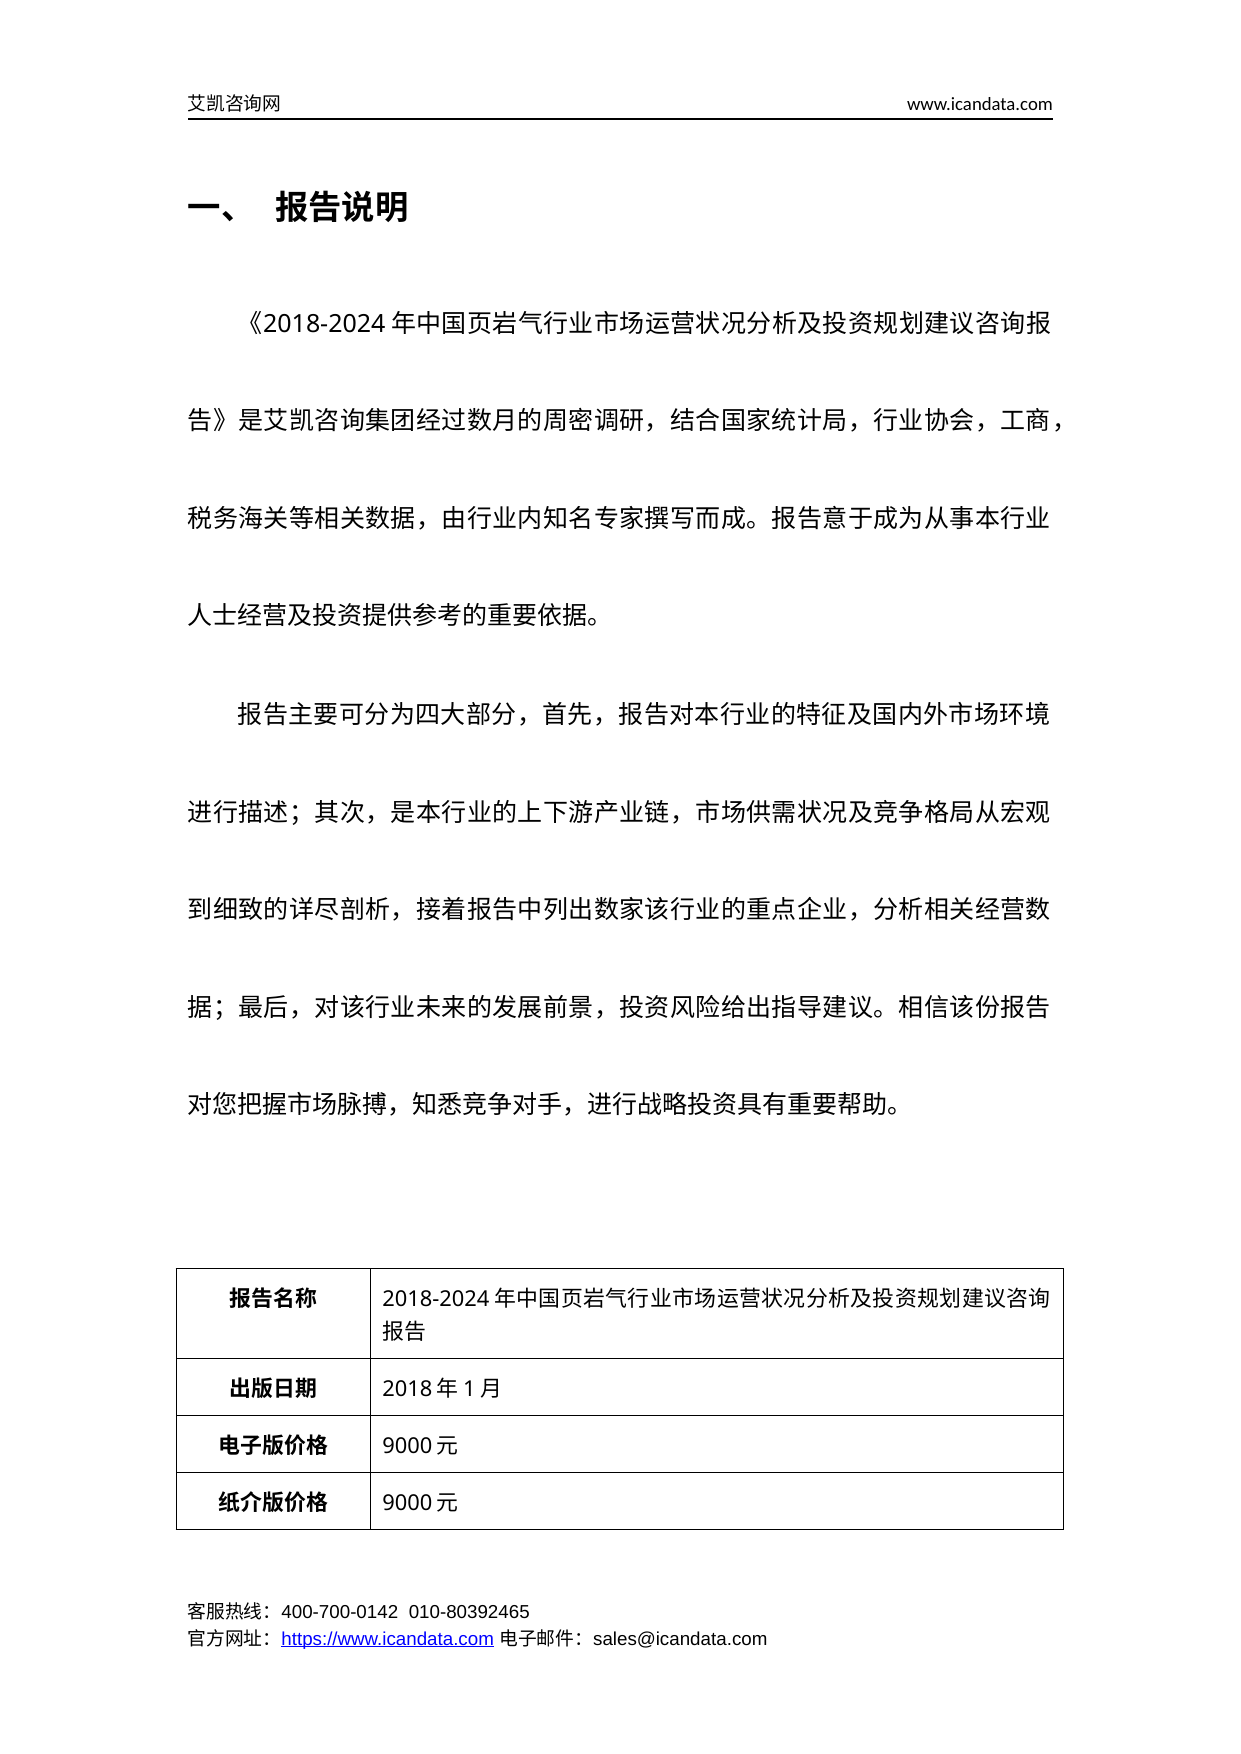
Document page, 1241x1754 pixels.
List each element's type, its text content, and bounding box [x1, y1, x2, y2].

subtitle 报告说明 [187, 172, 1053, 237]
table_cell 电子版价格 [177, 1416, 370, 1472]
table_cell 2018年1月 [371, 1359, 1063, 1415]
table_cell 9000元 [371, 1416, 1063, 1472]
table_cell 9000元 [371, 1473, 1063, 1529]
table_header 2018-2024年中国页岩气行业市场运营状况分析及投资规划建议咨询报告 [371, 1269, 1063, 1358]
text 《2018-2024年中国页岩气行业市场运营状况分析及投资规划建议咨询报告》是艾凯咨询集团经过数月的周密调研，结合国家统计局，行业协会，工商，税务海关等相关数据，由行业内知名专家撰写而成。报告意于成为从事本行业人士经营及投资提供参考的重要依据。 [187, 289, 1053, 646]
table_header 报告名称 [177, 1269, 370, 1358]
text 报告主要可分为四大部分，首先，报告对本行业的特征及国内外市场环境进行描述；其次，是本行业的上下游产业链，市场供需状况及竞争格局从宏观到细致的详尽剖析，接着报告中列出数家该行业的重点企业，分析相关经营数据；最后，对该行业未来的发展前景，投资风险给出指导建议。相信该份报告对您把握市场脉搏，知悉竞争对手，进行战略投资具有重要帮助。 [187, 681, 1053, 1136]
table_cell 出版日期 [177, 1359, 370, 1415]
table_cell 纸介版价格 [177, 1473, 370, 1529]
